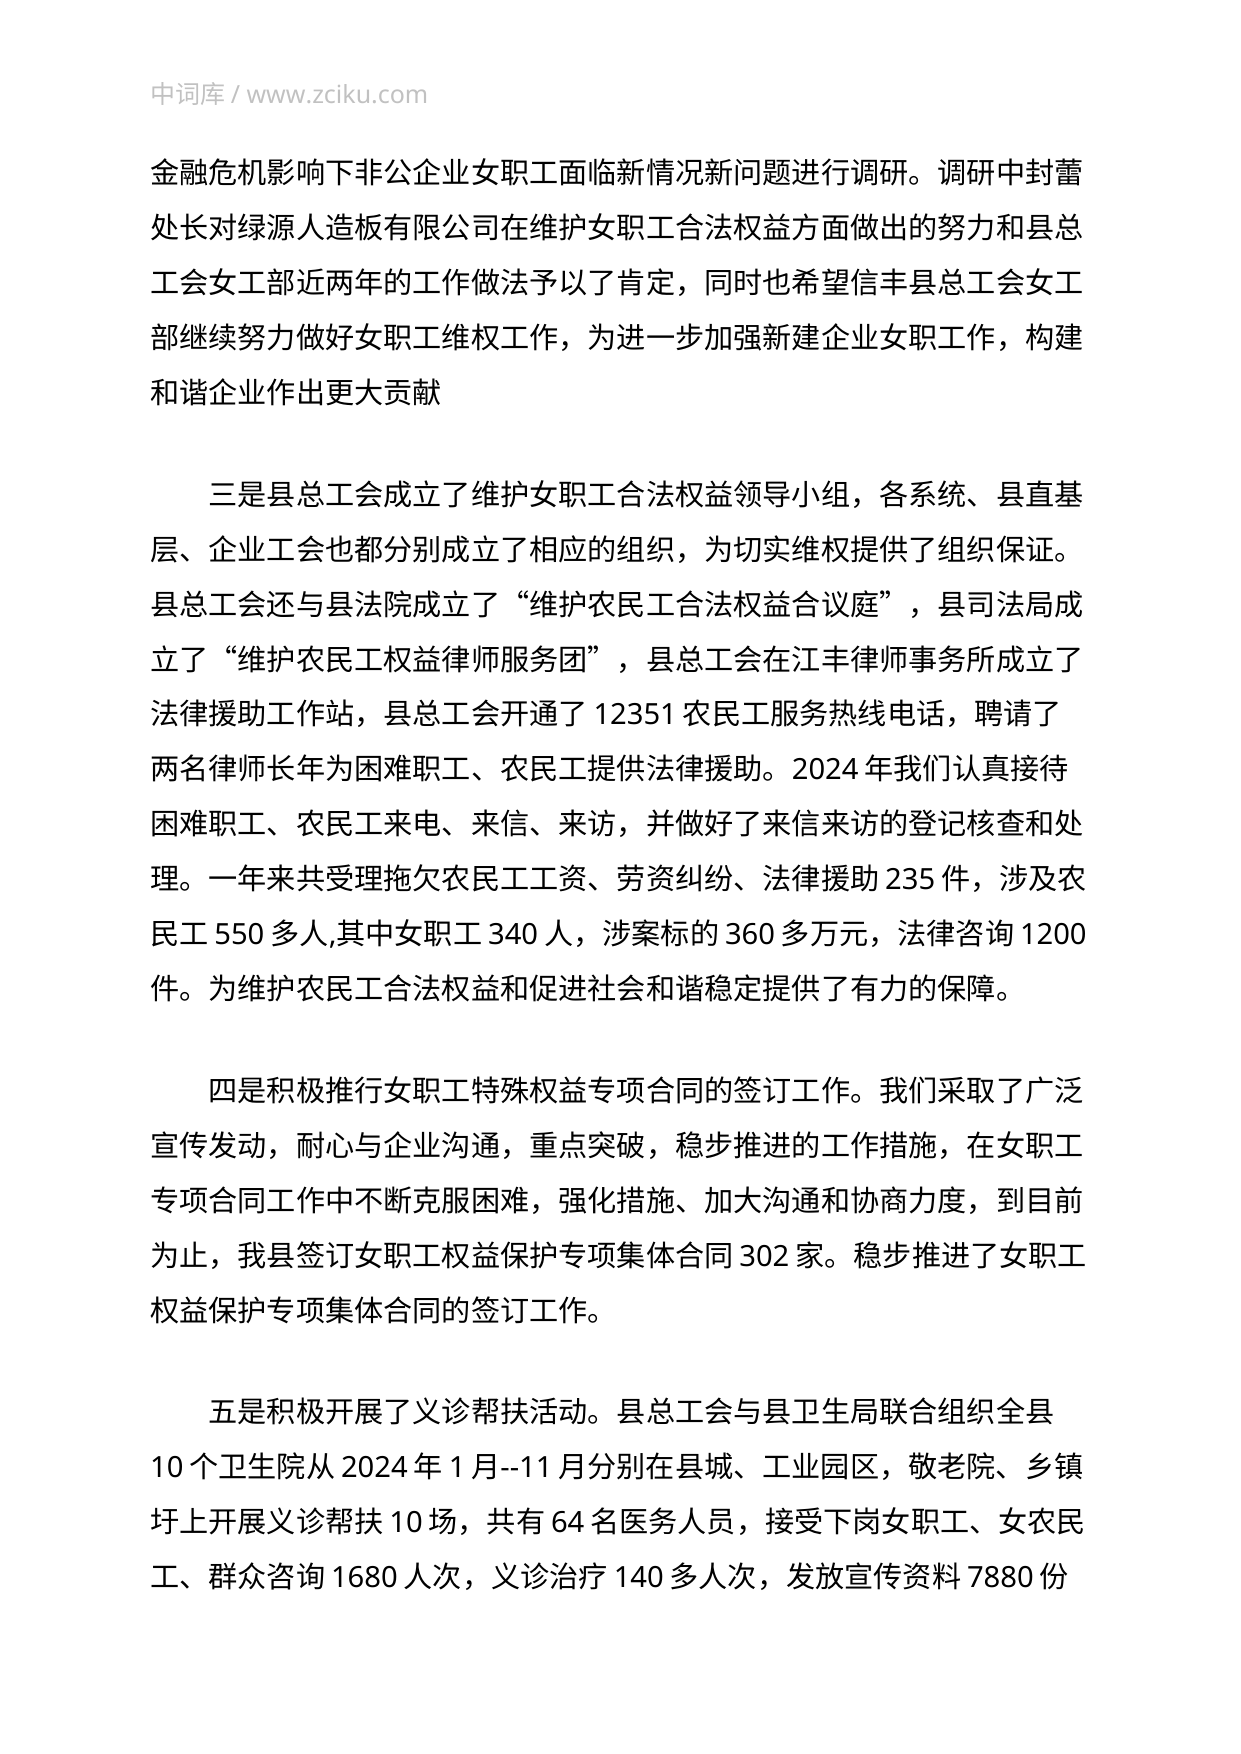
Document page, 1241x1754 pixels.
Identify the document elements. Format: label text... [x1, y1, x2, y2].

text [150, 1389, 1090, 1596]
text 三是县总工会成立了维护女职工合法权益领导小组，各系统、县直基层、企业工会也都分别成立了相应的组织，为切实维权提供了组织保证。县总工会还与县法院成立了“维护农民工合法权益合议庭”，县司法局成立了“维护农民工权益律师服务团”，县总工会在江丰律师事务所成立了法律援助工作站，县总工会开通了12351农民工服务热线电话，聘请了两名律师长年为困难职工、农民工提供法律援助。2024年我们认真接待困难职工、农民工来电、来信、来访，并做好了来信来访的登记核查和处理。一年来共受理拖欠农民工工资、劳资纠纷、法律援助235件，涉及农民工550多人,其中女职工340人，涉案标的360多万元，法律咨询1200件。为维护农民工合法权益和促进社会和谐稳定提供了有力的保障。 [150, 471, 1090, 1008]
text 四是积极推行女职工特殊权益专项合同的签订工作。我们采取了广泛宣传发动，耐心与企业沟通，重点突破，稳步推进的工作措施，在女职工专项合同工作中不断克服困难，强化措施、加大沟通和协商力度，到目前为止，我县签订女职工权益保护专项集体合同302家。稳步推进了女职工权益保护专项集体合同的签订工作。 [150, 1068, 1090, 1329]
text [150, 150, 1090, 412]
